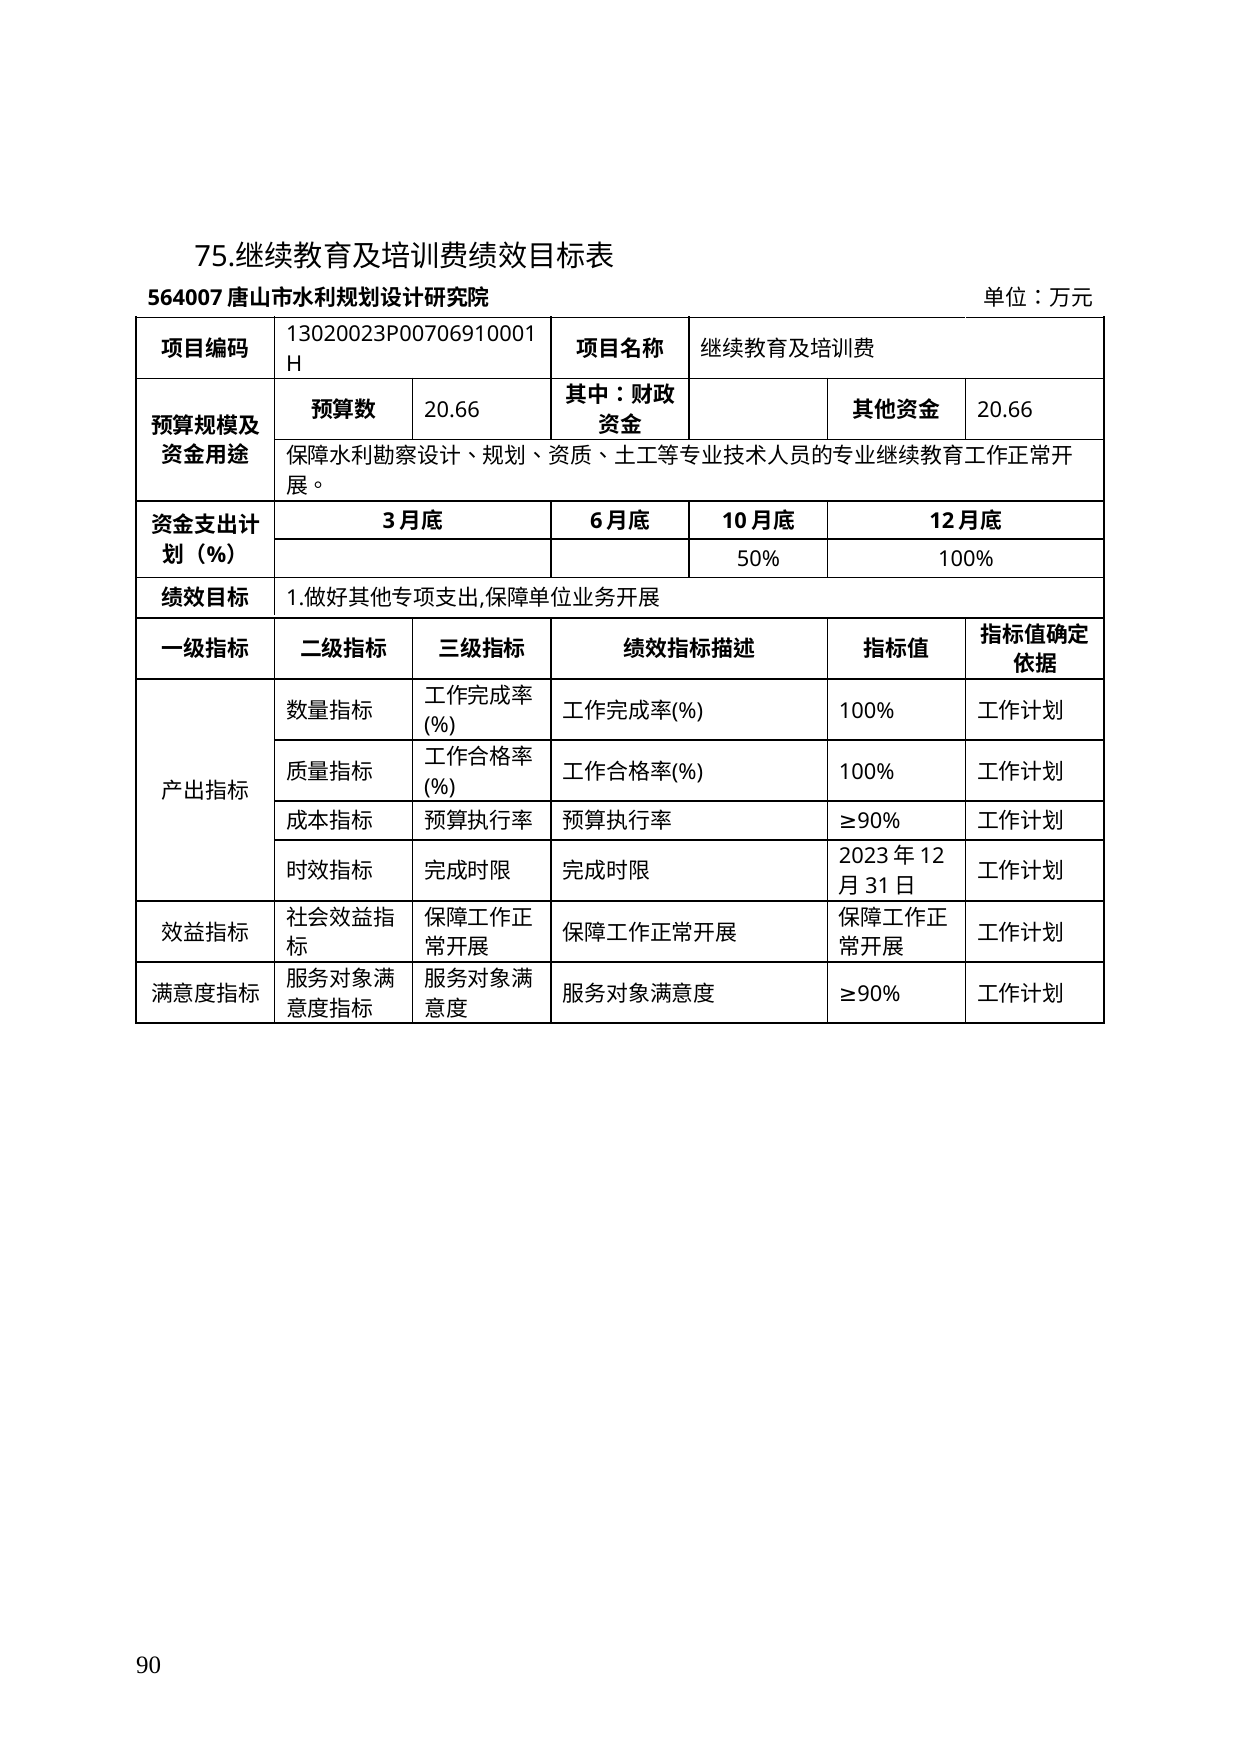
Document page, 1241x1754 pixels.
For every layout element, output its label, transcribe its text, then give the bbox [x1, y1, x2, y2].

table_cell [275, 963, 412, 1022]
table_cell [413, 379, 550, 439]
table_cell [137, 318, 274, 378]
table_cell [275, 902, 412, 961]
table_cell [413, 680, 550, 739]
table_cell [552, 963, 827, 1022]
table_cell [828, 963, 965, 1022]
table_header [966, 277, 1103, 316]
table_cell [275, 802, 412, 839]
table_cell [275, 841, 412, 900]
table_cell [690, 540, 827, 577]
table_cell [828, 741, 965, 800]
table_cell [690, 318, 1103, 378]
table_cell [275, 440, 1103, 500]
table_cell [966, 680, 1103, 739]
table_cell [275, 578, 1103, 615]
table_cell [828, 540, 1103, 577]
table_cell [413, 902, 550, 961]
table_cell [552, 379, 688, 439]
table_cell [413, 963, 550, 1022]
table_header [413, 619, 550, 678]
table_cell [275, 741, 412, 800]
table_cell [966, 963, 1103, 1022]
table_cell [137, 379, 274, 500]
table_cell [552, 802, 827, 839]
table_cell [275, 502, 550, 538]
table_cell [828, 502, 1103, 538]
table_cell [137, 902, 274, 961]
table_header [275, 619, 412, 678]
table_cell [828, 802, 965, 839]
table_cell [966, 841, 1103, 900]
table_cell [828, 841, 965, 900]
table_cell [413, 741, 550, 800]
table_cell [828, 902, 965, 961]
text 75.继续教育及培训费绩效目标表 [136, 235, 1104, 275]
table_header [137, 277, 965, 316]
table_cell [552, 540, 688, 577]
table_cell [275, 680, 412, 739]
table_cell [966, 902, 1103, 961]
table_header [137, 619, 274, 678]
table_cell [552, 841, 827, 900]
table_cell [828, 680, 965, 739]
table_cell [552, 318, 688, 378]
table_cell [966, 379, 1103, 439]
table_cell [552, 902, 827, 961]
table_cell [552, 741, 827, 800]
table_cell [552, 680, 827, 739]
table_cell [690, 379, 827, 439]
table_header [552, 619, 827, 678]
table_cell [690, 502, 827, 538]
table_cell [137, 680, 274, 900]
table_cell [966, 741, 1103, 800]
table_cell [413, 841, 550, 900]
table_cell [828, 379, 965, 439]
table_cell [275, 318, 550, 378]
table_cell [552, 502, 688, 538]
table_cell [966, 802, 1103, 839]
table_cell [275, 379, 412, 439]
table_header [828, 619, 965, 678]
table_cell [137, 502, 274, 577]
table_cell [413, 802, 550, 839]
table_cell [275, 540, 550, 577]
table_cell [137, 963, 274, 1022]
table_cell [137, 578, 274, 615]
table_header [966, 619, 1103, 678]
